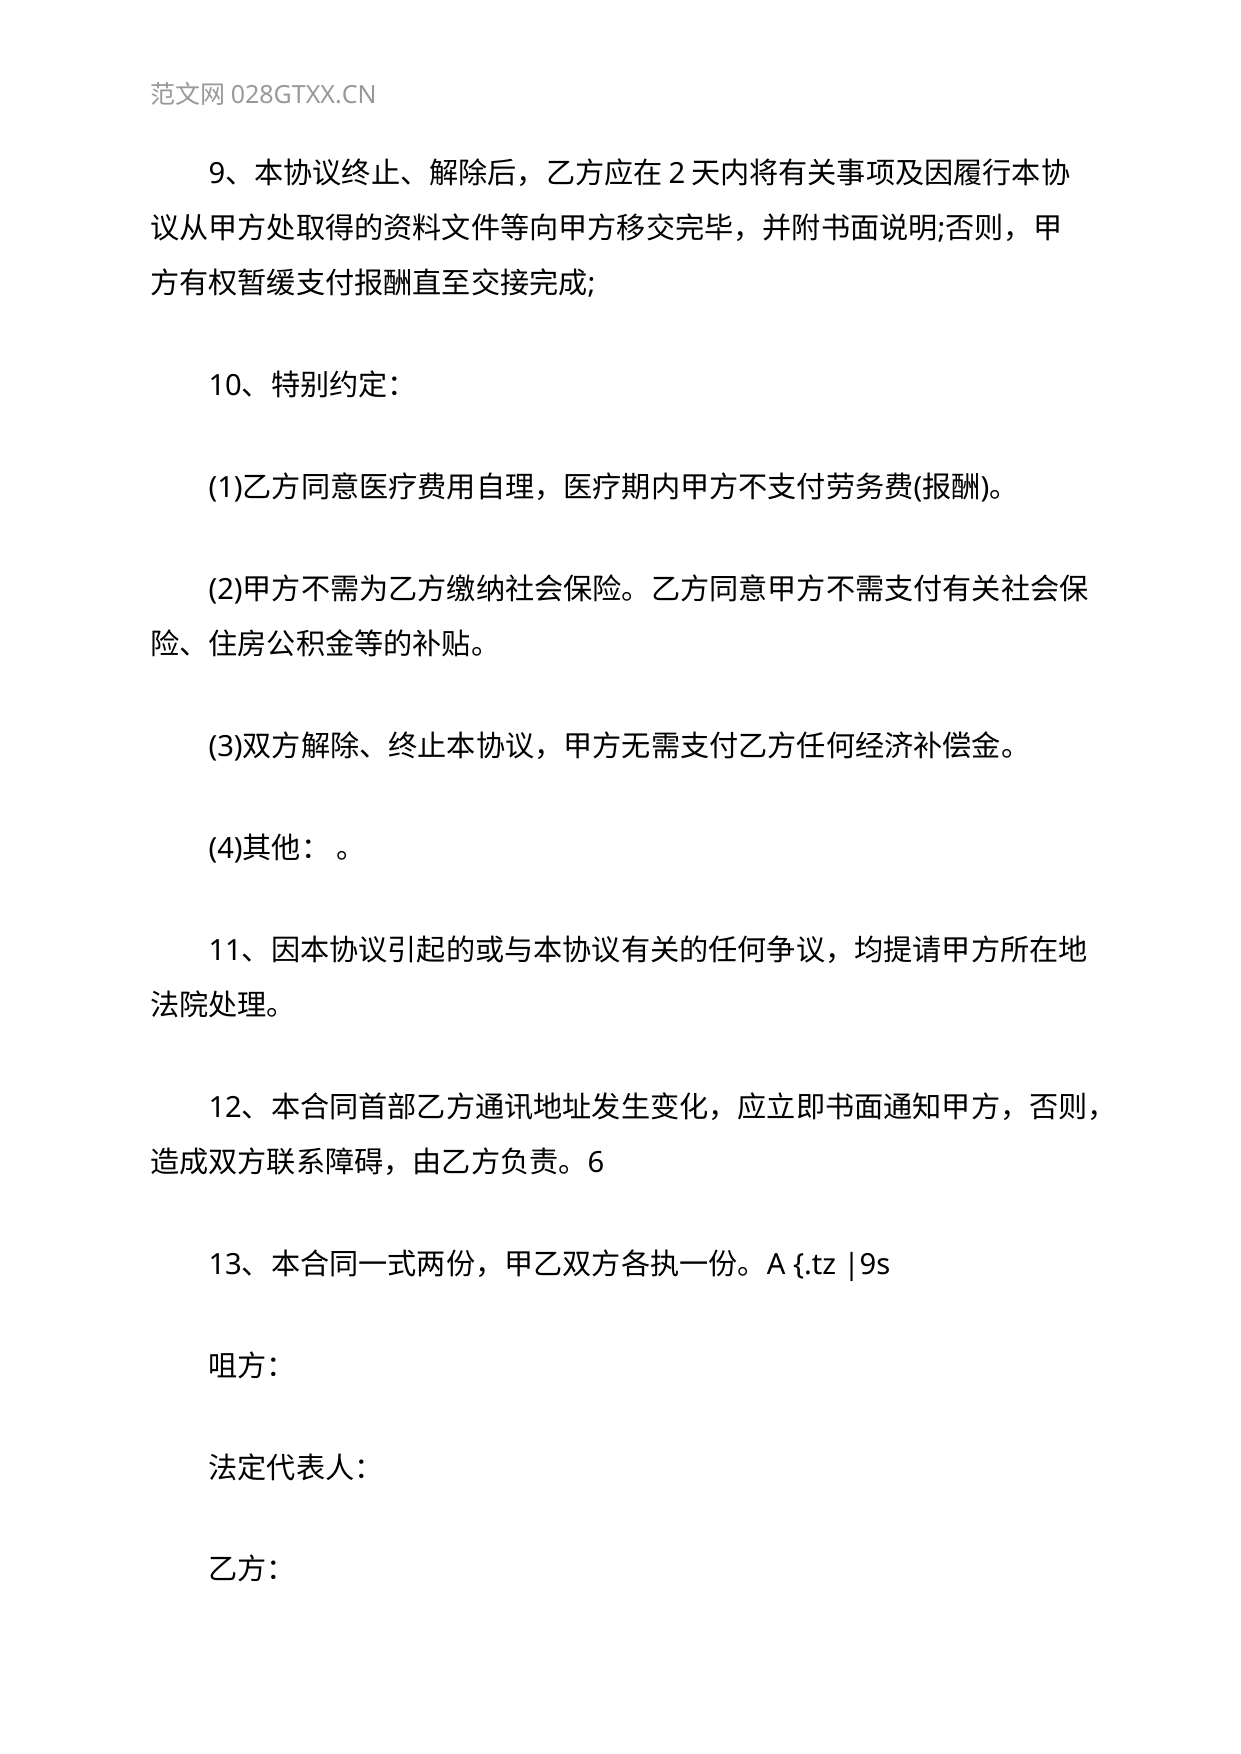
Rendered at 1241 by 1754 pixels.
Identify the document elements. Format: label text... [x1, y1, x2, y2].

text 法定代表人： [150, 1444, 1090, 1486]
text 咀方： [150, 1342, 1090, 1385]
text 13、本合同一式两份，甲乙双方各执一份。A {.tz |9s [150, 1240, 1090, 1283]
text 9、本协议终止、解除后，乙方应在2天内将有关事项及因履行本协议从甲方处取得的资料文件等向甲方移交完毕，并附书面说明;否则，甲方有权暂缓支付报酬直至交接完成; [150, 150, 1090, 302]
text (1)乙方同意医疗费用自理，医疗期内甲方不支付劳务费(报酬)。 [150, 464, 1090, 506]
text (2)甲方不需为乙方缴纳社会保险。乙方同意甲方不需支付有关社会保险、住房公积金等的补贴。 [150, 566, 1090, 663]
text 11、因本协议引起的或与本协议有关的任何争议，均提请甲方所在地法院处理。 [150, 927, 1090, 1024]
text 12、本合同首部乙方通讯地址发生变化，应立即书面通知甲方，否则，造成双方联系障碍，由乙方负责。6 [150, 1083, 1090, 1181]
text 10、特别约定： [150, 362, 1090, 404]
text 乙方： [150, 1546, 1090, 1588]
text (3)双方解除、终止本协议，甲方无需支付乙方任何经济补偿金。 [150, 723, 1090, 765]
text (4)其他： 。 [150, 825, 1090, 867]
